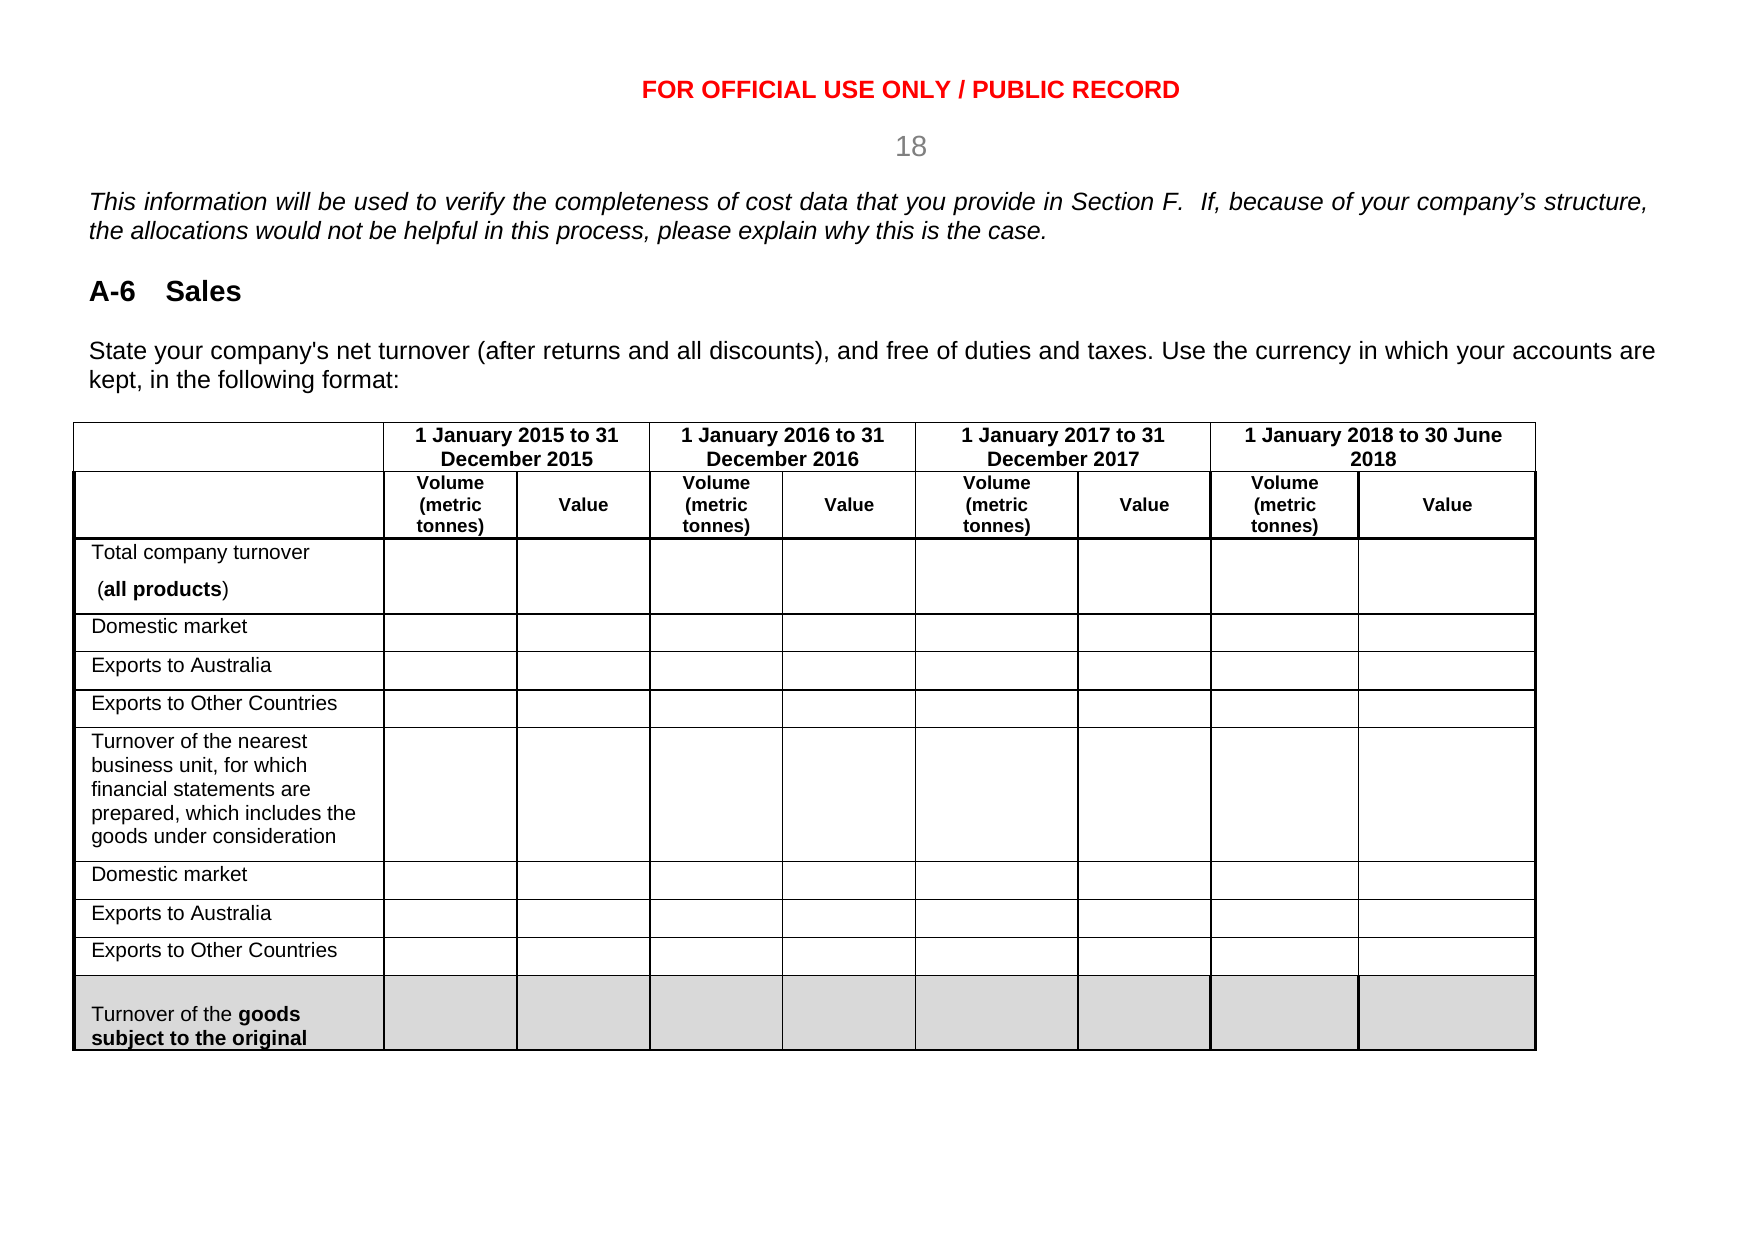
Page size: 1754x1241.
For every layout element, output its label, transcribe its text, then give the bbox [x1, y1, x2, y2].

table_cell [1079, 976, 1209, 1049]
table_cell [1212, 862, 1358, 899]
table_cell [651, 691, 782, 727]
table_header 1 January 2017 to 31 December 2017 [916, 423, 1210, 471]
table_cell [385, 615, 516, 651]
table_cell [1079, 900, 1210, 937]
table_cell Turnover of the goods subject to the original notice (up to 8 strands) [76, 976, 383, 1049]
table_cell [1359, 652, 1534, 689]
table_cell [651, 540, 782, 613]
table_cell [1079, 862, 1210, 899]
table_cell [783, 728, 915, 861]
table_cell [518, 728, 649, 861]
table_cell [1212, 615, 1358, 651]
table_cell [651, 900, 782, 937]
subtitle A-6 Sales [89, 273, 1659, 307]
table_cell [783, 652, 915, 689]
table_cell Volume (metric tonnes) [1212, 472, 1357, 537]
table_cell Domestic market [76, 615, 383, 651]
table_cell [1212, 976, 1357, 1049]
table_cell [1212, 652, 1358, 689]
table_cell [1359, 615, 1534, 651]
table_cell [518, 691, 649, 727]
table_header 1 January 2018 to 30 June 2018 [1211, 423, 1535, 471]
table_cell Value [518, 472, 649, 537]
table_cell Volume (metric tonnes) [916, 472, 1077, 537]
table_cell [385, 976, 516, 1049]
table_cell [385, 728, 516, 861]
table_cell Domestic market [76, 862, 383, 899]
table_cell [518, 615, 649, 651]
table_cell [518, 900, 649, 937]
table_cell [916, 652, 1077, 689]
table_cell [385, 900, 516, 937]
table_cell [1079, 938, 1210, 975]
table_header 1 January 2016 to 31 December 2016 [650, 423, 915, 471]
table_cell [651, 652, 782, 689]
table_cell [1359, 938, 1534, 975]
table_cell [76, 472, 383, 537]
table_cell [783, 938, 915, 975]
table_cell [651, 615, 782, 651]
table_cell [916, 938, 1077, 975]
table_cell Value [783, 472, 915, 537]
table_cell [1212, 900, 1358, 937]
table_cell [1359, 540, 1534, 613]
table_cell [518, 976, 649, 1049]
table_cell [783, 976, 915, 1049]
table_cell [1212, 938, 1358, 975]
table_cell [916, 728, 1077, 861]
table_cell [1079, 615, 1210, 651]
table_cell [651, 728, 782, 861]
table_cell [518, 938, 649, 975]
table_cell [518, 862, 649, 899]
text State your company's net turnover (after returns and all discounts), and free of duties and taxes. Use the currency in which your accounts are kept, in the following format: [89, 336, 1659, 393]
table_cell Exports to [76, 900, 383, 937]
table_cell [1360, 976, 1534, 1049]
table_cell [385, 652, 516, 689]
table_cell Volume (metric tonnes) [385, 472, 516, 537]
table_cell [783, 862, 915, 899]
table_cell [1359, 691, 1534, 727]
table_cell Value [1079, 472, 1209, 537]
table_cell [1079, 691, 1210, 727]
table_cell [1079, 540, 1210, 613]
table_cell [916, 691, 1077, 727]
table_cell [518, 540, 649, 613]
table_cell Value [1360, 472, 1534, 537]
table_cell [1212, 728, 1358, 861]
table_cell [518, 652, 649, 689]
table_cell Exports to Other Countries [76, 938, 383, 975]
table_cell [651, 976, 782, 1049]
table_cell [385, 540, 516, 613]
table_cell [916, 900, 1077, 937]
table_cell Total company turnover (all products) [76, 540, 383, 613]
table_cell [916, 615, 1077, 651]
table_cell Exports to [76, 652, 383, 689]
table_cell Volume (metric tonnes) [651, 472, 782, 537]
table_cell Exports to Other Countries [76, 691, 383, 727]
table_cell [385, 691, 516, 727]
table_cell [1079, 652, 1210, 689]
table_cell [916, 976, 1077, 1049]
table_cell Turnover of the nearest business unit, for which financial statements are prepared, which includes the goods under consideration [76, 728, 383, 861]
table_cell [1359, 728, 1534, 861]
text This information will be used to verify the completeness of cost data that you provide in Section F. If, because of your company’s structure, the allocations would not be helpful in this process, please explain why this is the case. [89, 187, 1654, 245]
table_cell [1359, 862, 1534, 899]
table_cell [1212, 691, 1358, 727]
table_cell [651, 862, 782, 899]
table_header 1 January 2015 to 31 December 2015 [384, 423, 649, 471]
table_cell [783, 615, 915, 651]
table_cell [783, 691, 915, 727]
table_cell [651, 938, 782, 975]
table_cell [916, 862, 1077, 899]
table_cell [1079, 728, 1210, 861]
table_cell [385, 862, 516, 899]
table_cell [1212, 540, 1358, 613]
table_header [74, 423, 383, 471]
table_cell [783, 900, 915, 937]
table_cell [916, 540, 1077, 613]
table_cell [385, 938, 516, 975]
table_cell [1359, 900, 1534, 937]
table_cell [783, 540, 915, 613]
